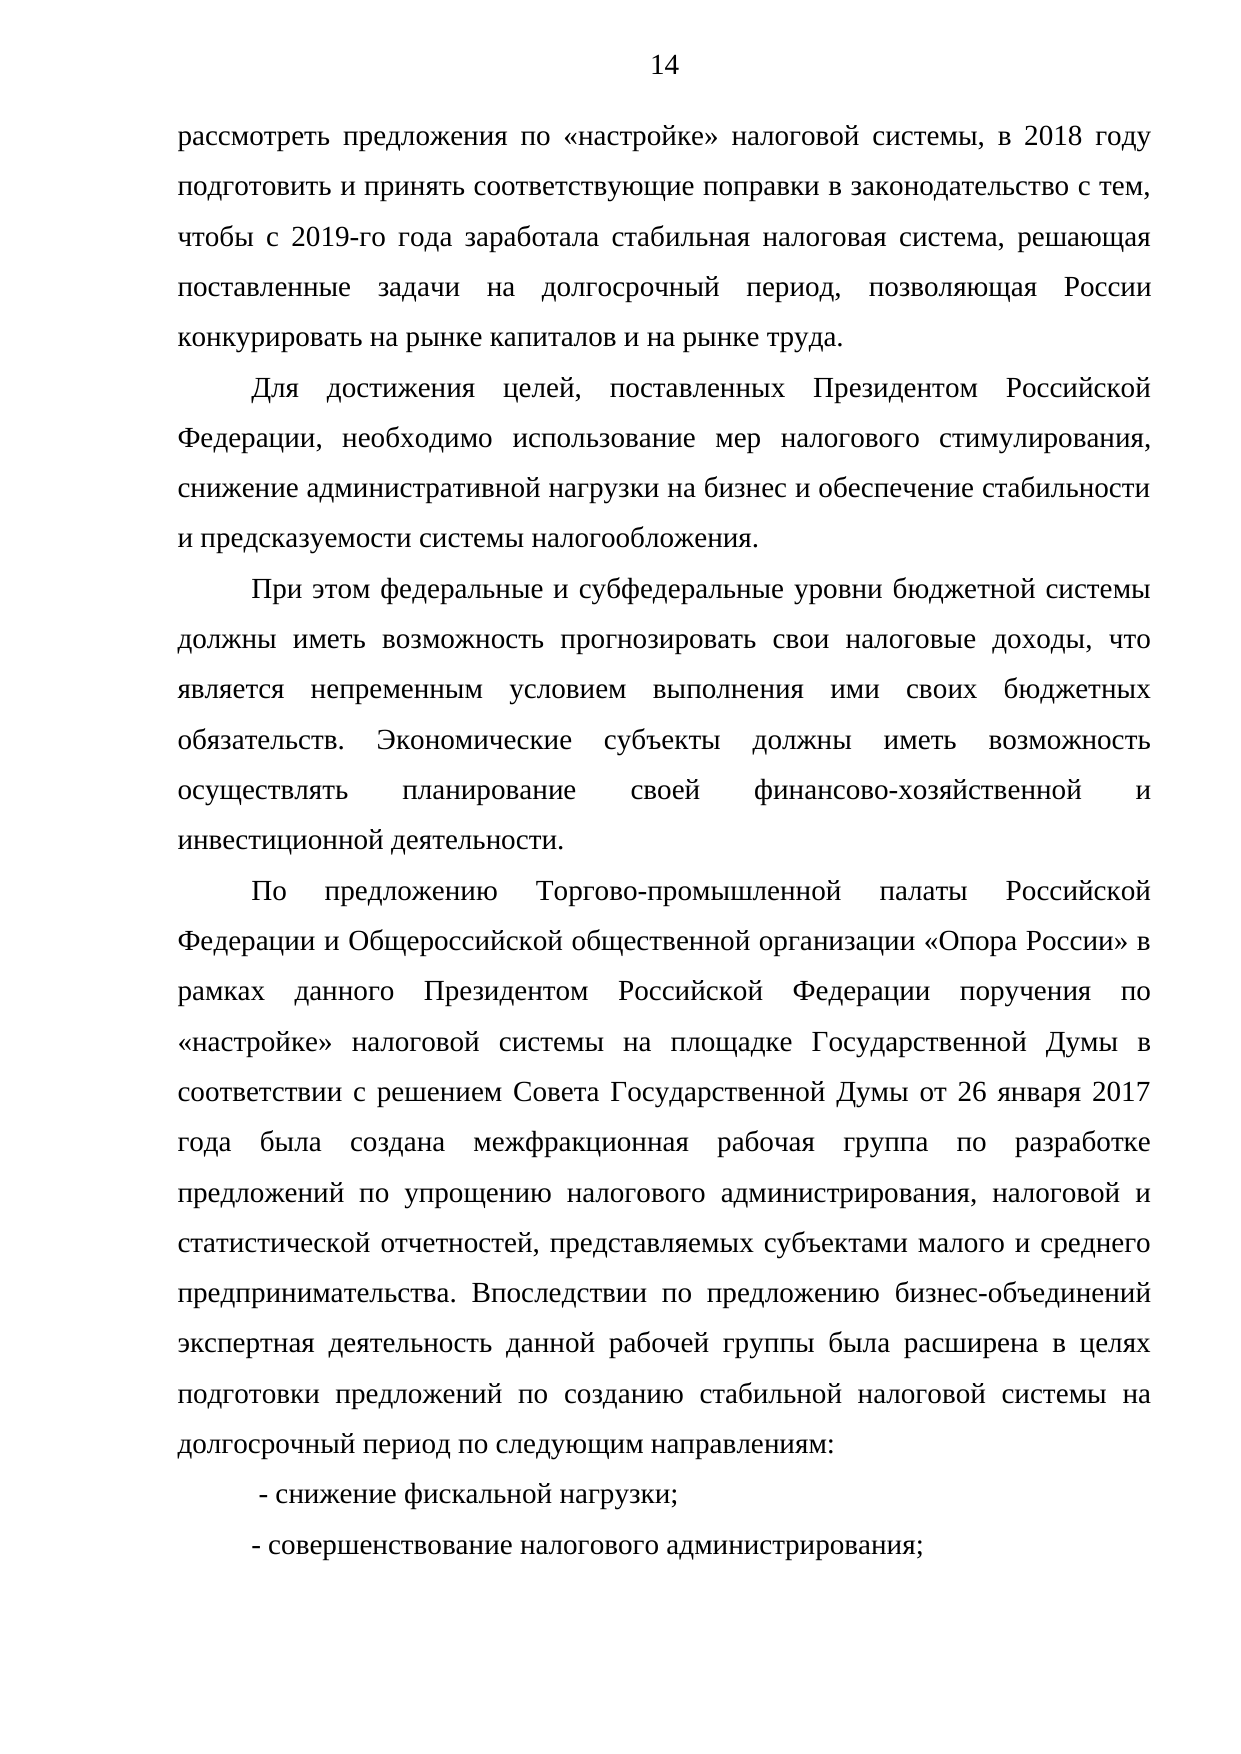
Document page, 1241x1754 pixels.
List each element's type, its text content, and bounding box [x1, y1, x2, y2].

text - совершенствование налогового администрирования; [177, 1527, 1152, 1560]
text - снижение фискальной нагрузки; [177, 1477, 1152, 1510]
text Для достижения целей, поставленных Президентом Российской Федерации, необходимо использование мер налогового стимулирования, снижение административной нагрузки на бизнес и обеспечение стабильности и предсказуемости системы налогообложения. [177, 370, 1152, 554]
text При этом федеральные и субфедеральные уровни бюджетной системы должны иметь возможность прогнозировать свои налоговые доходы, что является непременным условием выполнения ими своих бюджетных обязательств. Экономические субъекты должны иметь возможность осуществлять планирование своей финансово-хозяйственной и инвестиционной деятельности. [177, 571, 1152, 856]
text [177, 118, 1152, 353]
text По предложению Торгово-промышленной палаты Российской Федерации и Общероссийской общественной организации «Опора России» в рамках данного Президентом Российской Федерации поручения по «настройке» налоговой системы на площадке Государственной Думы в соответствии с решением Совета Государственной Думы от 26 января 2017 года была создана межфракционная рабочая группа по разработке предложений по упрощению налогового администрирования, налоговой и статистической отчетностей, представляемых субъектами малого и среднего предпринимательства. Впоследствии по предложению бизнес-объединений экспертная деятельность данной рабочей группы была расширена в целях подготовки предложений по созданию стабильной налоговой системы на долгосрочный период по следующим направлениям: [177, 873, 1152, 1460]
